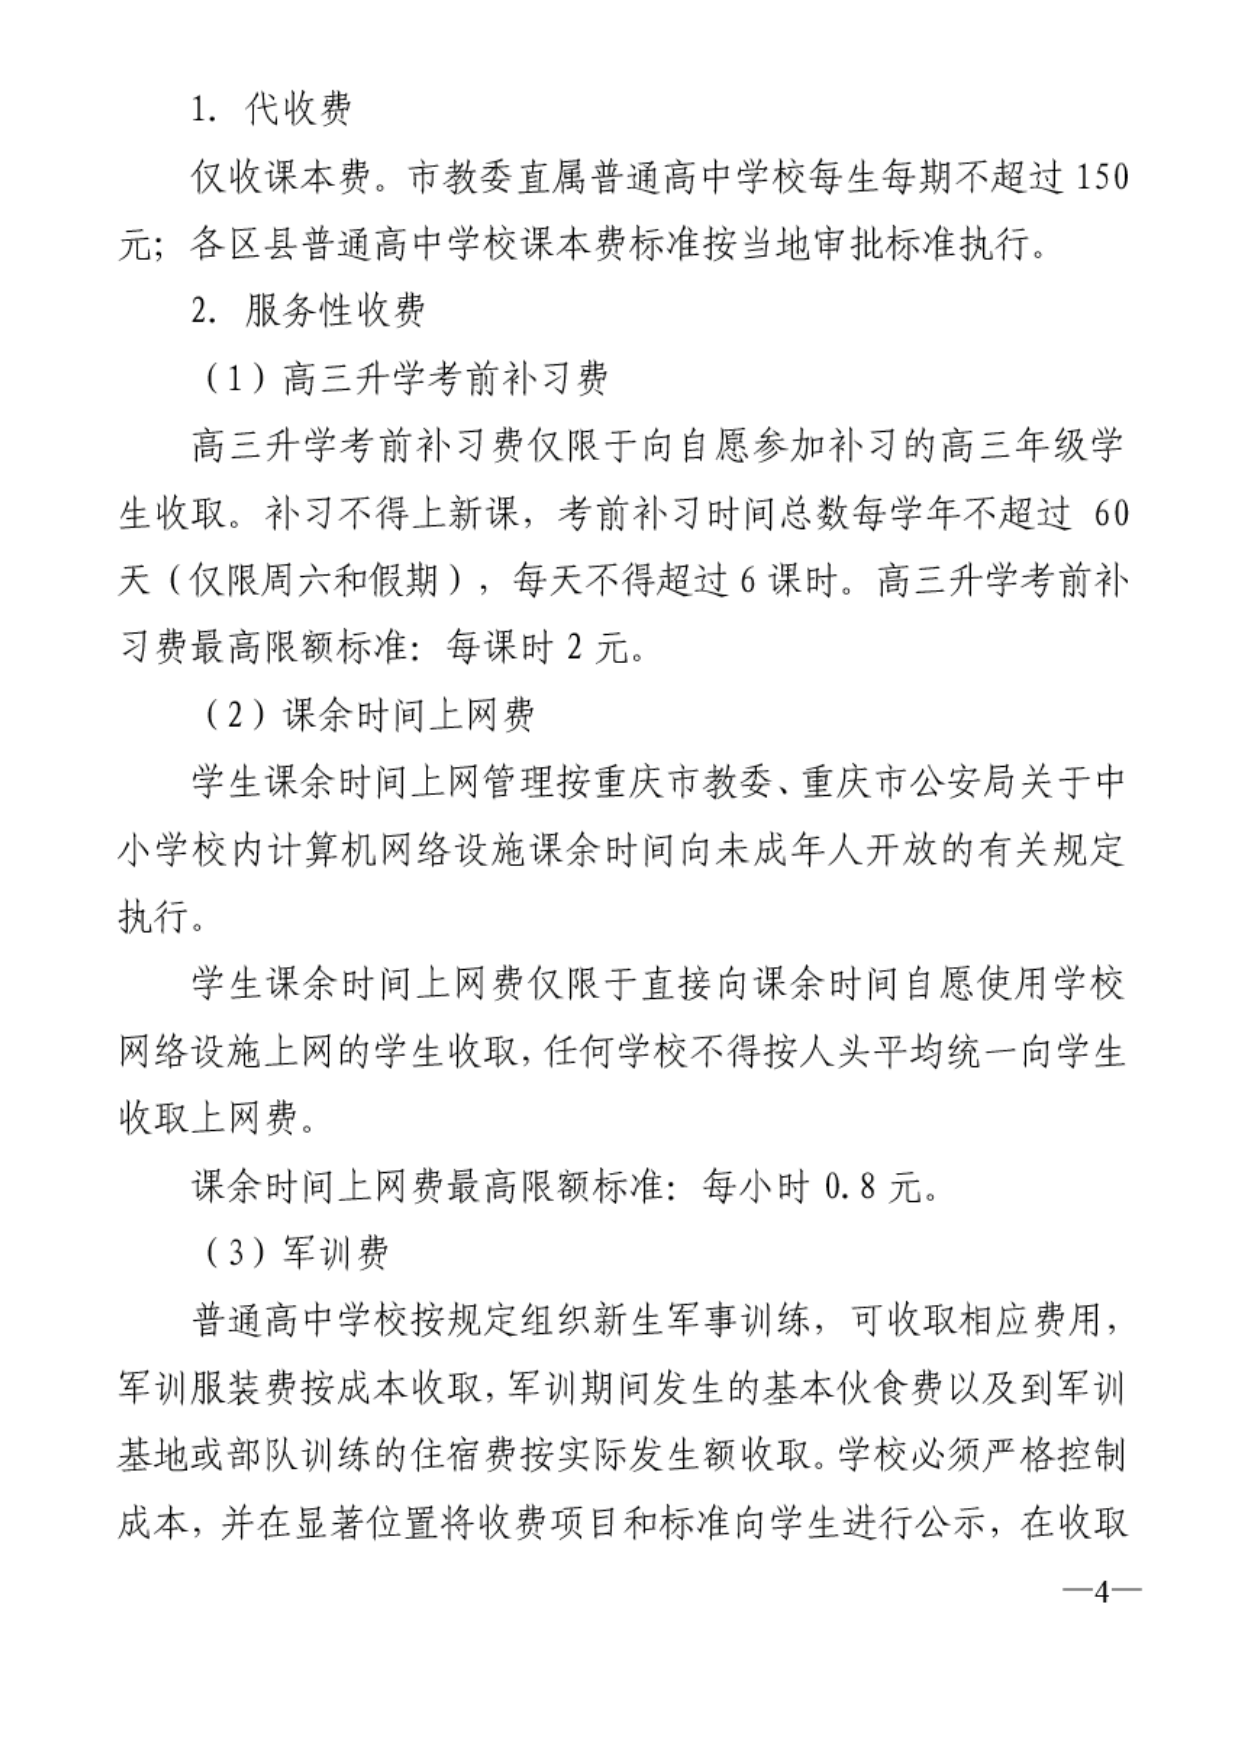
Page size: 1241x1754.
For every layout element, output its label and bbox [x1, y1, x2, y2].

picture [86, 80, 1154, 1610]
